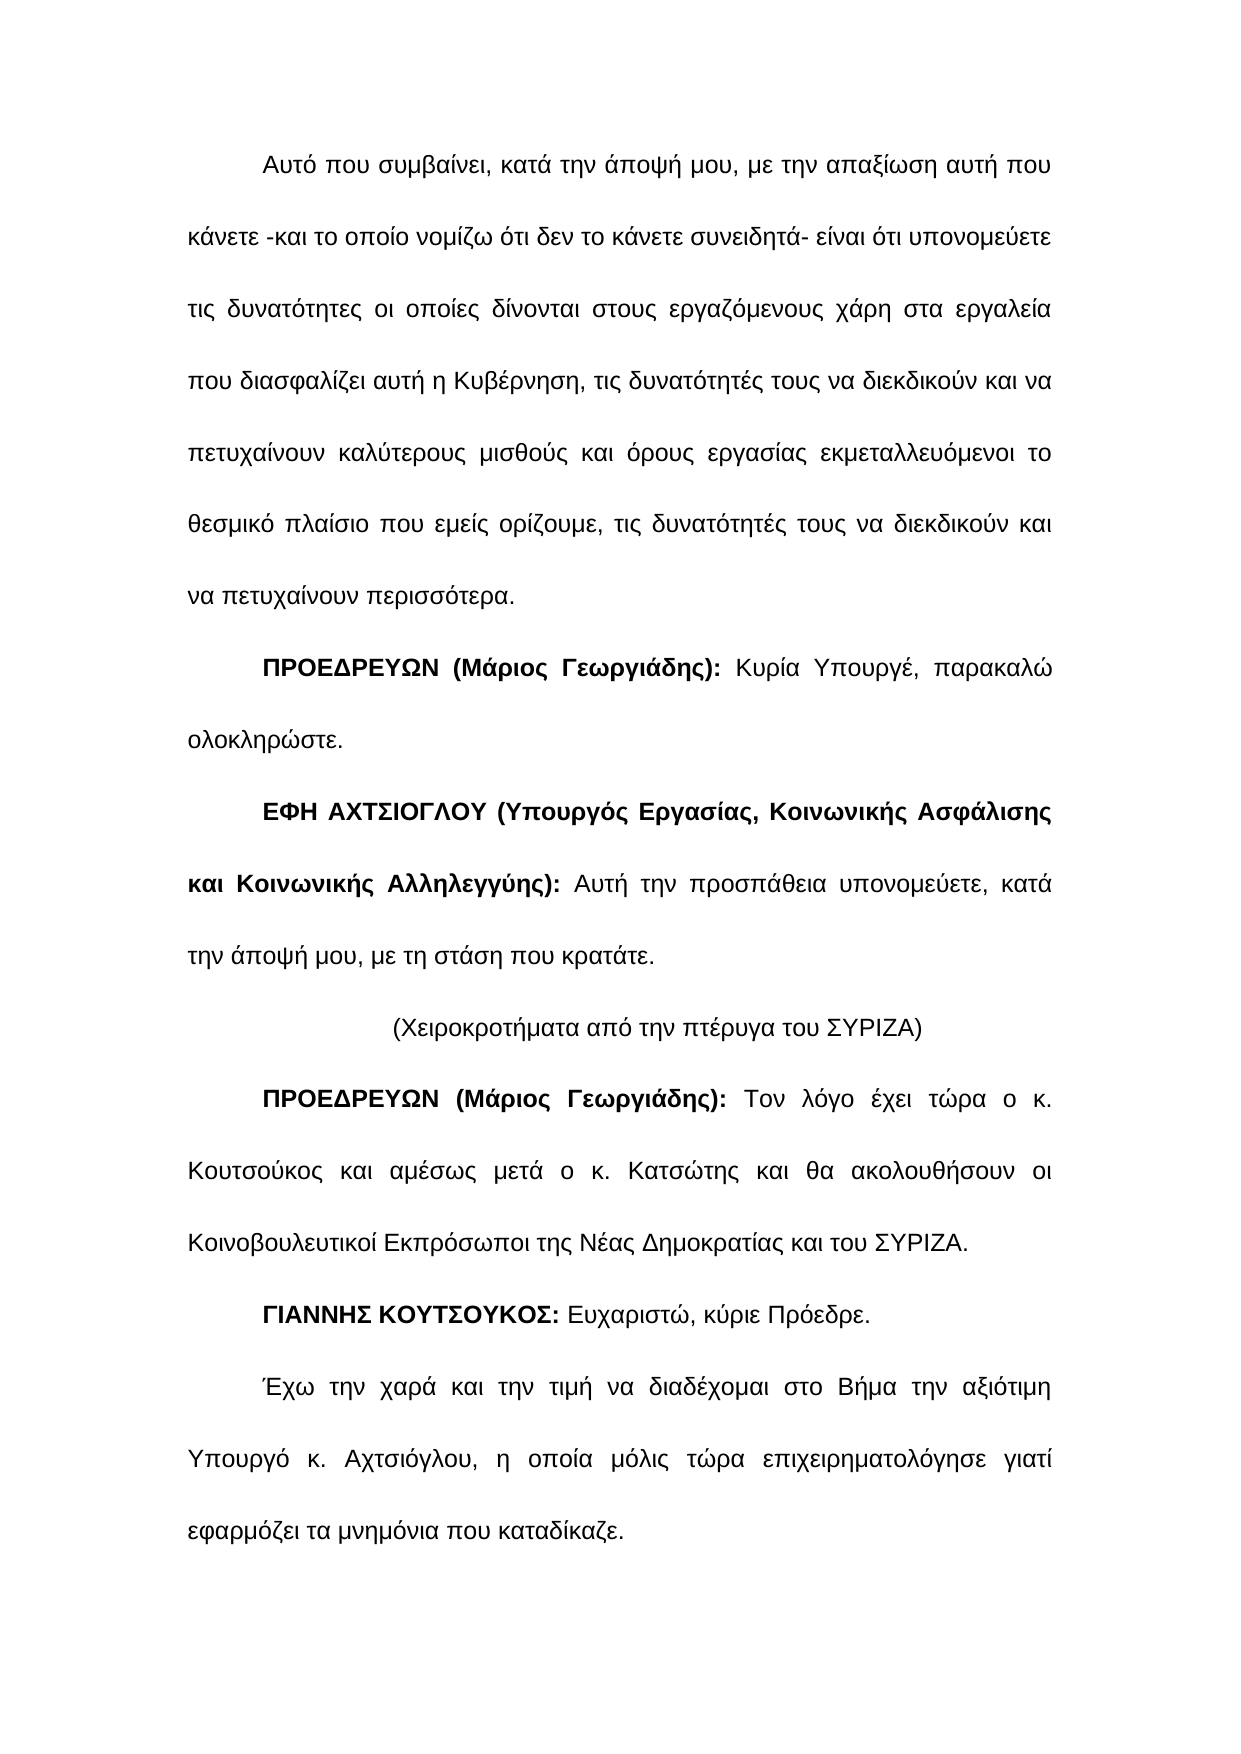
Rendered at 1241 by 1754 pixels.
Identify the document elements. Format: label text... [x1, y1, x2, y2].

text (Χειροκροτήματα από την πτέρυγα του ΣΥΡΙΖΑ) [187, 1012, 1053, 1041]
text ΕΦΗ ΑΧΤΣΙΟΓΛΟΥ (Υπουργός Εργασίας, Κοινωνικής Ασφάλισης και Κοινωνικής Αλληλεγγύης): Αυτή την προσπάθεια υπονομεύετε, κατά την άποψή μου, με τη στάση που κρατάτε. [187, 797, 1053, 969]
text ΠΡΟΕΔΡΕΥΩΝ (Μάριος Γεωργιάδης): Τον λόγο έχει τώρα ο κ. Κουτσούκος και αμέσως μετά ο κ. Κατσώτης και θα ακολουθήσουν οι Κοινοβουλευτικοί Εκπρόσωποι της Νέας Δημοκρατίας και του ΣΥΡΙΖΑ. [187, 1084, 1053, 1257]
text Αυτό που συμβαίνει, κατά την άποψή μου, με την απαξίωση αυτή που κάνετε -και το οποίο νομίζω ότι δεν το κάνετε συνειδητά- είναι ότι υπονομεύετε τις δυνατότητες οι οποίες δίνονται στους εργαζόμενους χάρη στα εργαλεία που διασφαλίζει αυτή η Κυβέρνηση, τις δυνατότητές τους να διεκδικούν και να πετυχαίνουν καλύτερους μισθούς και όρους εργασίας εκμεταλλευόμενοι το θεσμικό πλαίσιο που εμείς ορίζουμε, τις δυνατότητές τους να διεκδικούν και να πετυχαίνουν περισσότερα. [187, 150, 1053, 610]
text ΠΡΟΕΔΡΕΥΩΝ (Μάριος Γεωργιάδης): Κυρία Υπουργέ, παρακαλώ ολοκληρώστε. [187, 653, 1053, 754]
text ΓΙΑΝΝΗΣ ΚΟΥΤΣΟΥΚΟΣ: Ευχαριστώ, κύριε Πρόεδρε. [187, 1300, 1053, 1329]
text Έχω την χαρά και την τιμή να διαδέχομαι στο Βήμα την αξιότιμη Υπουργό κ. Αχτσιόγλου, η οποία μόλις τώρα επιχειρηματολόγησε γιατί εφαρμόζει τα μνημόνια που καταδίκαζε. [187, 1372, 1053, 1544]
